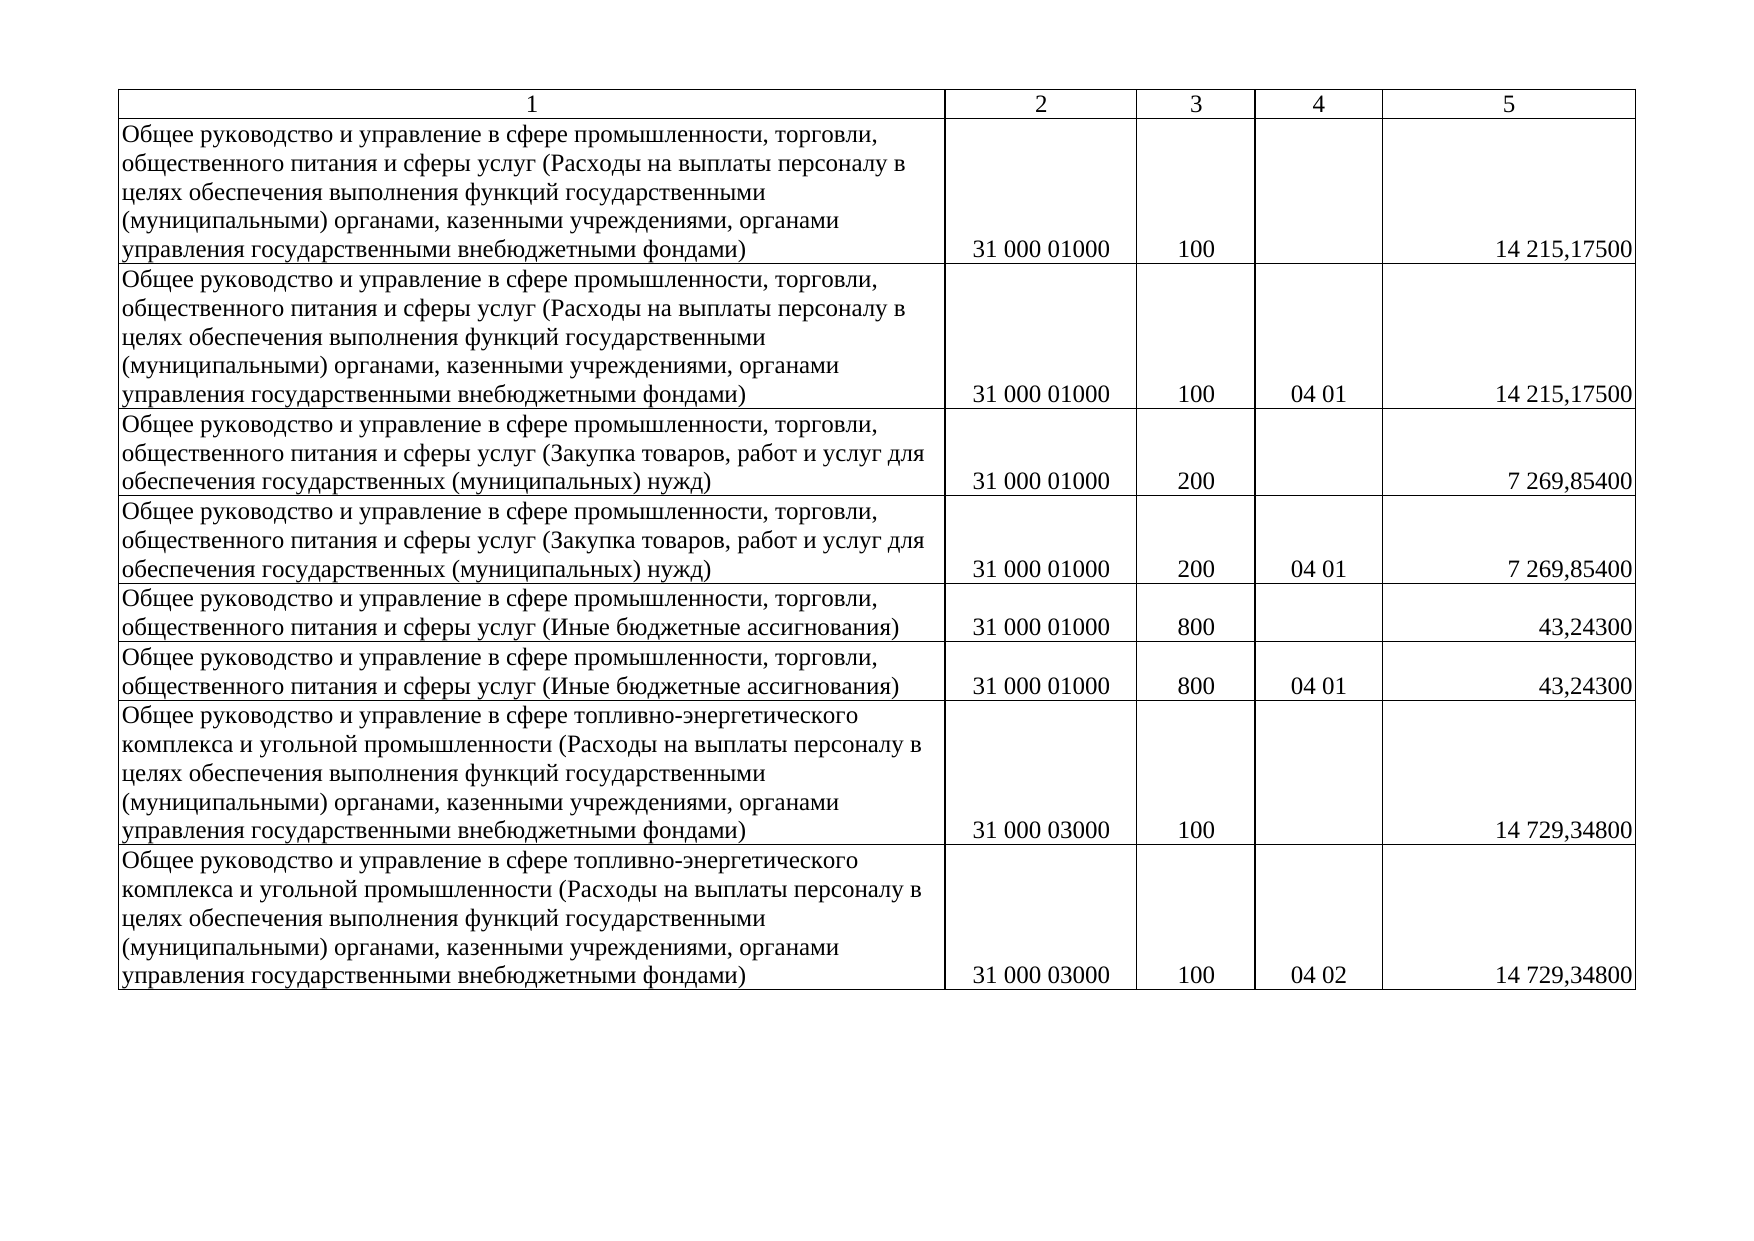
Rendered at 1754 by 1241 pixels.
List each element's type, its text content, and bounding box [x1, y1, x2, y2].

table_header 3 [1137, 90, 1254, 118]
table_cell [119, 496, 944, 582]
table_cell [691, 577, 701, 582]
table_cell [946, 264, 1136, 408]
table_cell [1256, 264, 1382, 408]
table_header 1 [119, 90, 944, 118]
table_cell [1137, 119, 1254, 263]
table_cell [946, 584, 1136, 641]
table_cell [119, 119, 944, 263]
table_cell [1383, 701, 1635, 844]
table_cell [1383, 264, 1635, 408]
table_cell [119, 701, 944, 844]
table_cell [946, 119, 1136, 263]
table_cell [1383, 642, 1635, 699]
table_header 5 [1383, 90, 1635, 118]
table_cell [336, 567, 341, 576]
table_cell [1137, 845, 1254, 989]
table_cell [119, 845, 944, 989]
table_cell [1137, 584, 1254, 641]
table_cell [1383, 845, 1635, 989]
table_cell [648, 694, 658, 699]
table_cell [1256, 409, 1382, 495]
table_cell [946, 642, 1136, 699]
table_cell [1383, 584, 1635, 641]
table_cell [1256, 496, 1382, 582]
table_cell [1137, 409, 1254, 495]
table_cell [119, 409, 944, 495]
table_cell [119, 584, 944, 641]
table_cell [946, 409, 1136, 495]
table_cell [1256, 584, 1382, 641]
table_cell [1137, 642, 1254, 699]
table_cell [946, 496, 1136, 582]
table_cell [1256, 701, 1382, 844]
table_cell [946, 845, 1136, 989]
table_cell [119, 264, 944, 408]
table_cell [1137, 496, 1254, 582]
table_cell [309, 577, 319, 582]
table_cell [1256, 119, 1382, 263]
table_header 4 [1256, 90, 1382, 118]
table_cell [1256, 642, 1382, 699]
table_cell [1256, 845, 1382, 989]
table_header 2 [946, 90, 1136, 118]
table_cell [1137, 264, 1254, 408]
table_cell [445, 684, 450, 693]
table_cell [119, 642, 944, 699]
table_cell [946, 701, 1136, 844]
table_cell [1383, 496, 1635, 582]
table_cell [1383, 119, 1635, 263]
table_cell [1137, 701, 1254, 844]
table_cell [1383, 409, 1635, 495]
